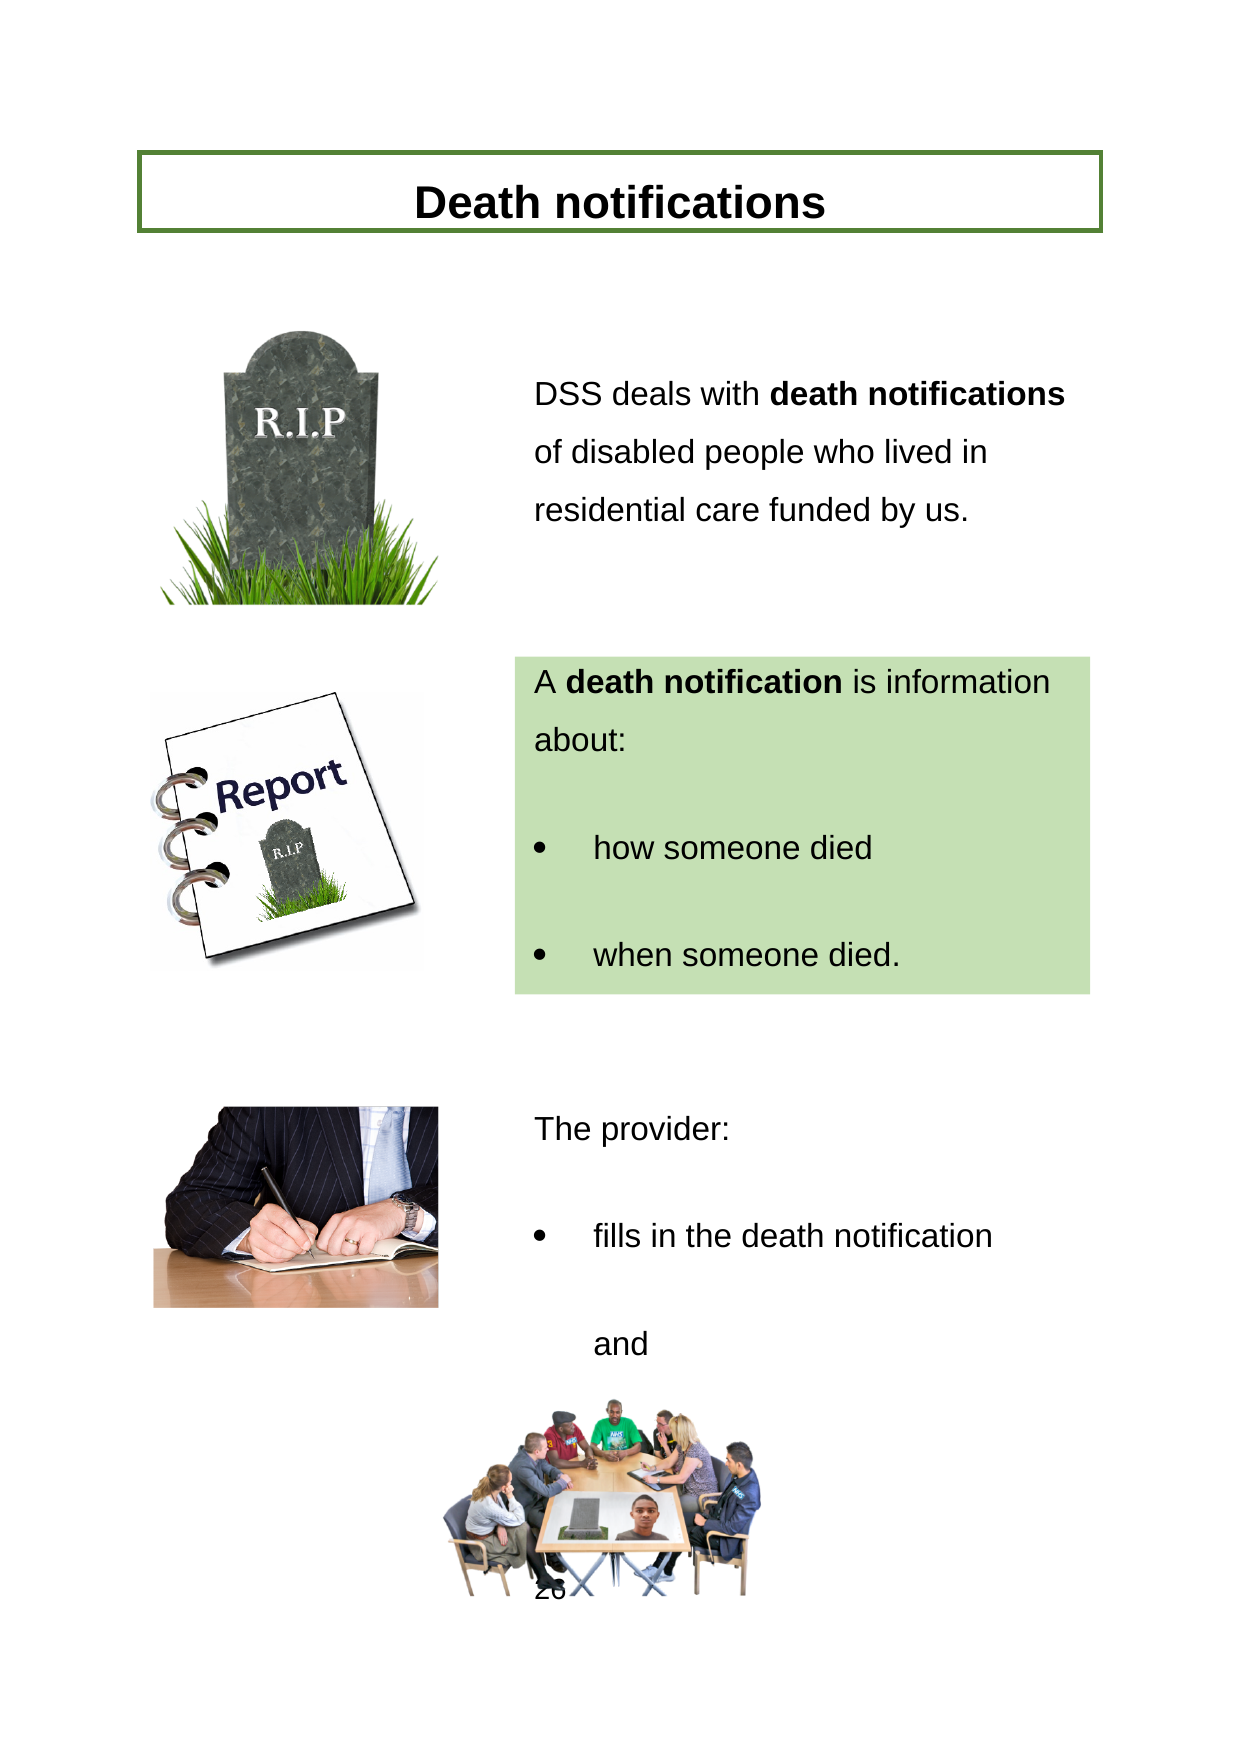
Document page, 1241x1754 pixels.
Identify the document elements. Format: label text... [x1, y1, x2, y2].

text The provider: [534, 1108, 1090, 1147]
list how someone died [534, 828, 1090, 866]
picture [150, 692, 424, 971]
text DSS deals with death notifications of disabled people who lived in residential care funded by us. [534, 374, 1090, 528]
picture [150, 1061, 763, 1667]
subtitle Death notifications [142, 155, 1099, 228]
list and [593, 1324, 1090, 1362]
text A death notification is information about: [534, 662, 1090, 758]
list fills in the death notification [534, 1216, 1090, 1255]
picture [150, 318, 448, 617]
list when someone died. [534, 936, 1090, 974]
